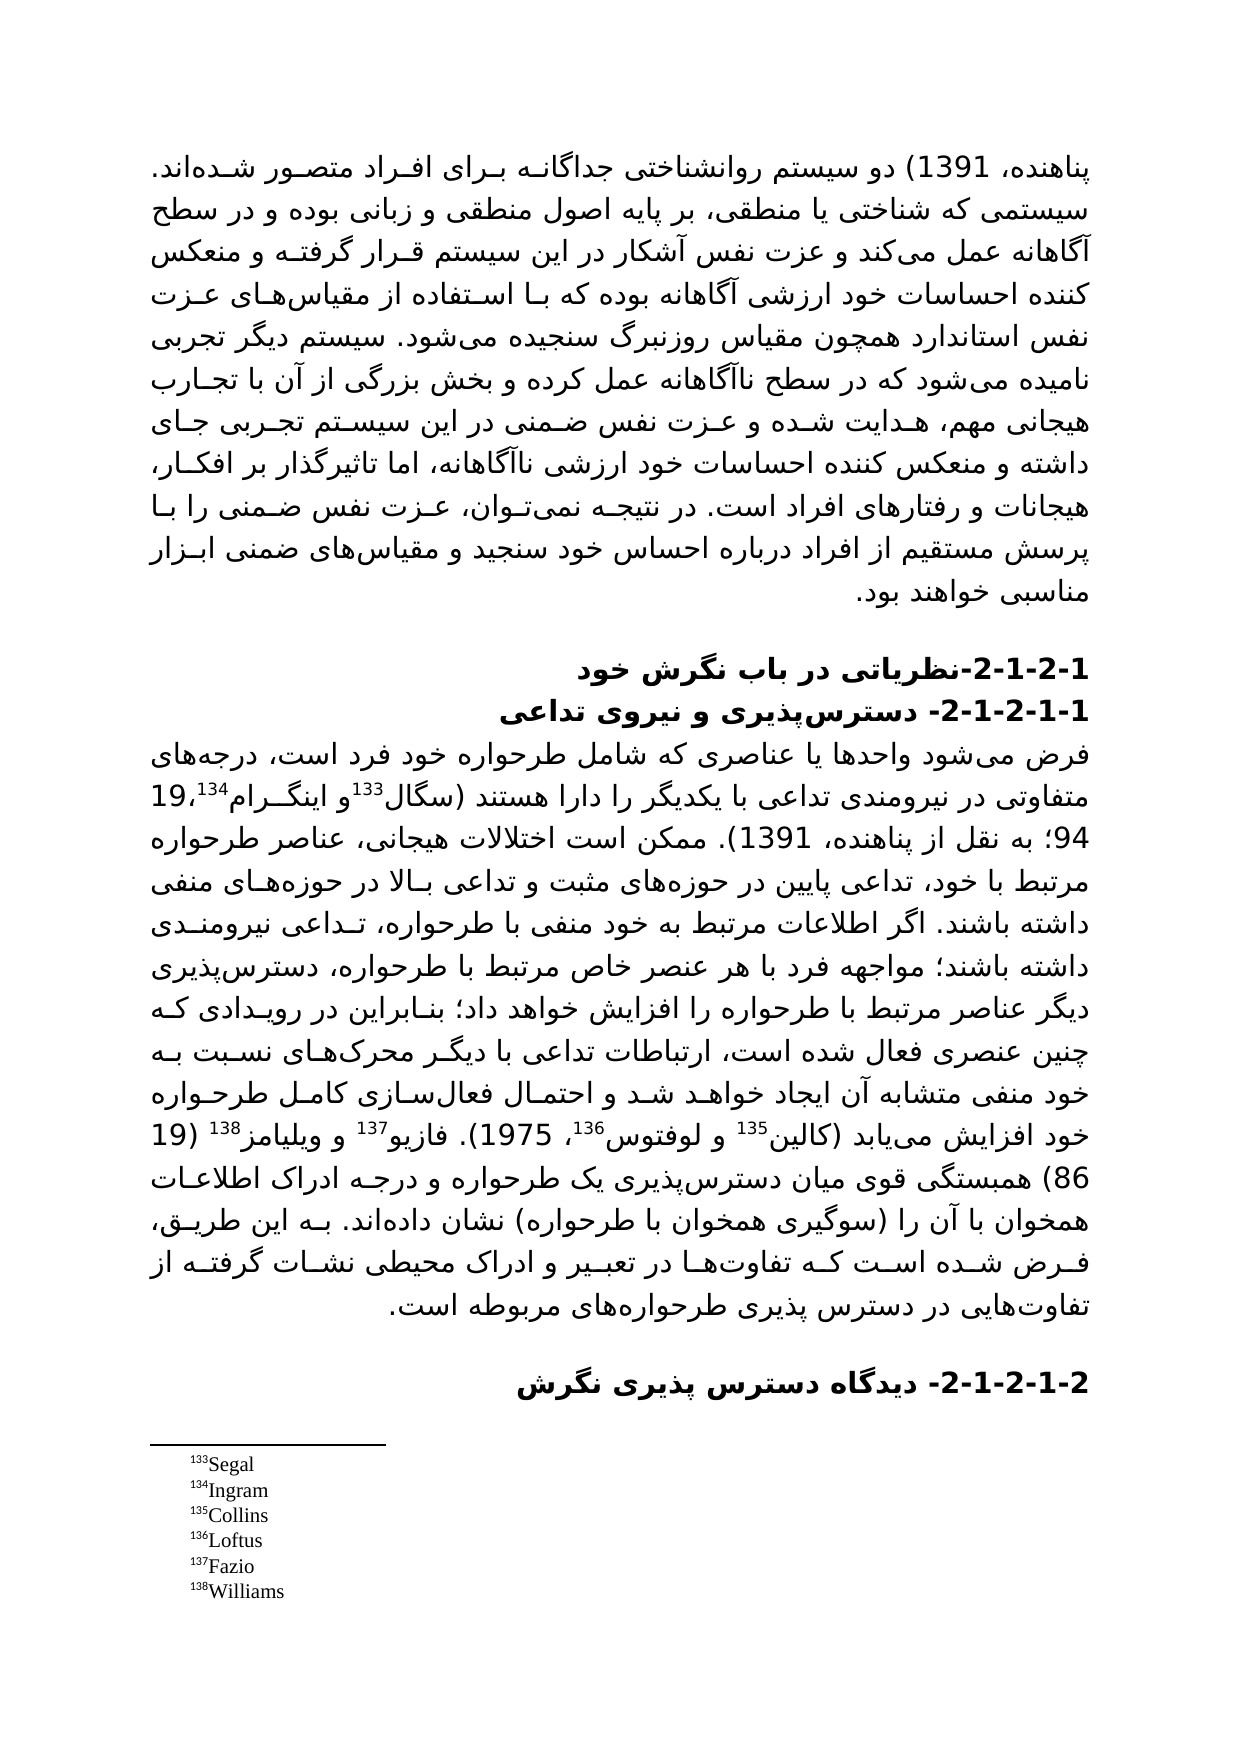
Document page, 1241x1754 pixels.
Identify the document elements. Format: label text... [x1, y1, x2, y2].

text 2-1-2-1-1- دسترس‌پذیری و نیروی تداعی [150, 695, 1090, 729]
text فرض می‌شود واحدها یا عناصری که شامل طرحواره خود فرد است، درجه‌های متفاوتی در نیرومندی تداعی با یکدیگر را دارا هستند (سگالو اینگرام،1994؛ به نقل از پناهنده، 1391). ممکن است اختلالات هیجانی، عناصر طرحواره مرتبط با خود، تداعی پایین در حوزه‌های مثبت و تداعی بالا در حوزه‌های منفی داشته باشند. اگر اطلاعات مرتبط به خود منفی با طرحواره، تداعی نیرومندی داشته باشند؛ مواجهه فرد با هر عنصر خاص مرتبط با طرحواره، دسترس‌پذیری دیگر عناصر مرتبط با طرحواره را افزایش خواهد داد؛ بنابراین در رویدادی که چنین عنصری فعال شده است، ارتباطات تداعی با دیگر محرک‌های نسبت به خود منفی متشابه آن ایجاد خواهد شد و احتمال فعال‌سازی کامل طرحواره خود افزایش می‌یابد (کالین و لوفتوس، 1975). فازیو و ویلیامز (1986) همبستگی قوی میان دسترس‌پذیری یک طرحواره و درجه ادراک اطلاعات همخوان با آن را (سوگیری همخوان با طرحواره) نشان داده‌اند. به این طریق، فرض شده است که تفاوت‌ها در تعبیر و ادراک محیطی نشات گرفته از تفاوت‌هایی در دسترس پذیری طرحواره‌های مربوطه است. [150, 737, 1090, 1322]
text 2-1-2-1-نظریاتی در باب نگرش خود [150, 652, 1090, 686]
text 2-1-2-1-2- دیدگاه دسترس پذیری نگرش [150, 1367, 1090, 1401]
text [150, 150, 1090, 608]
